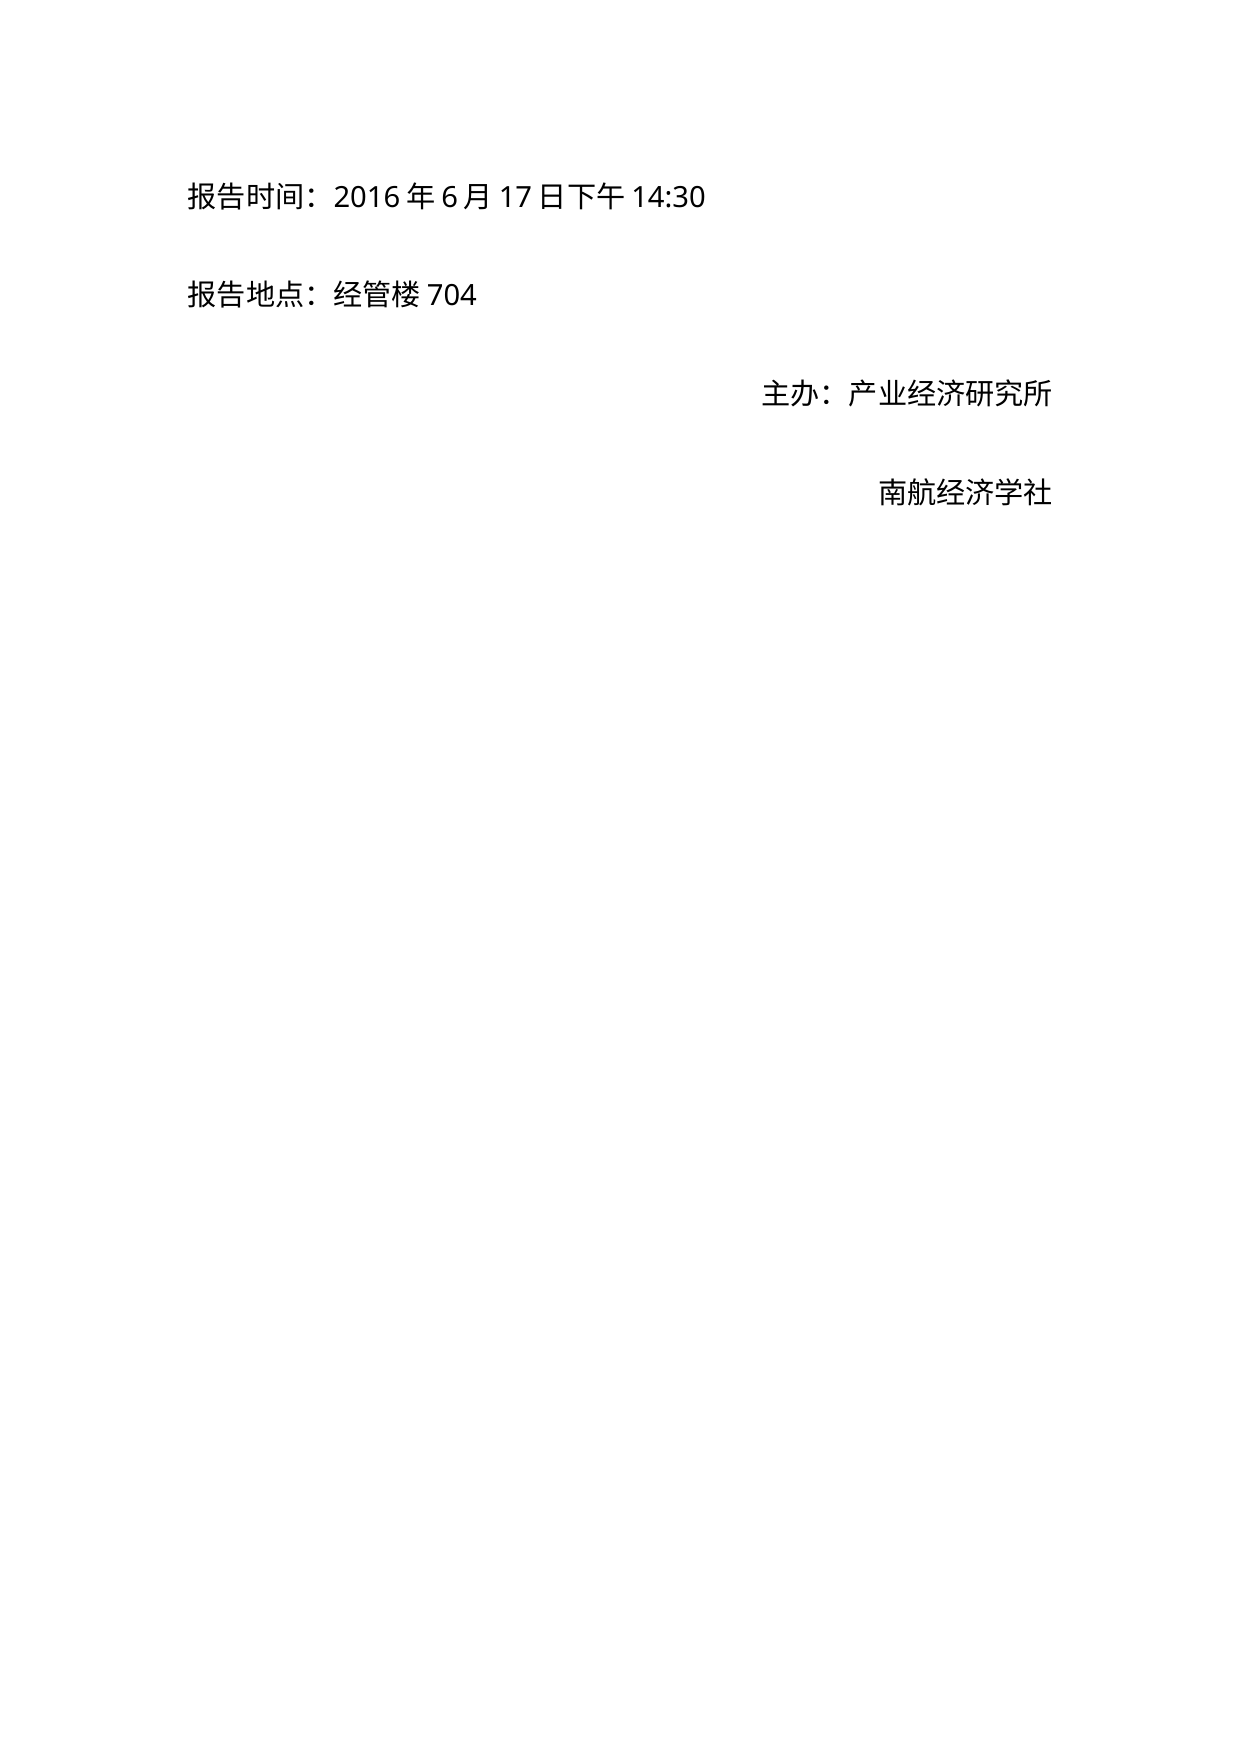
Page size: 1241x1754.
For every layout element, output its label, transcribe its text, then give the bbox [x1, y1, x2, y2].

text 主办：产业经济研究所 [187, 359, 1053, 424]
text 报告时间：14:30 [187, 162, 1053, 227]
text 报告地点：经管楼704 [187, 261, 1053, 326]
text 南航经济学社 [187, 458, 1053, 523]
